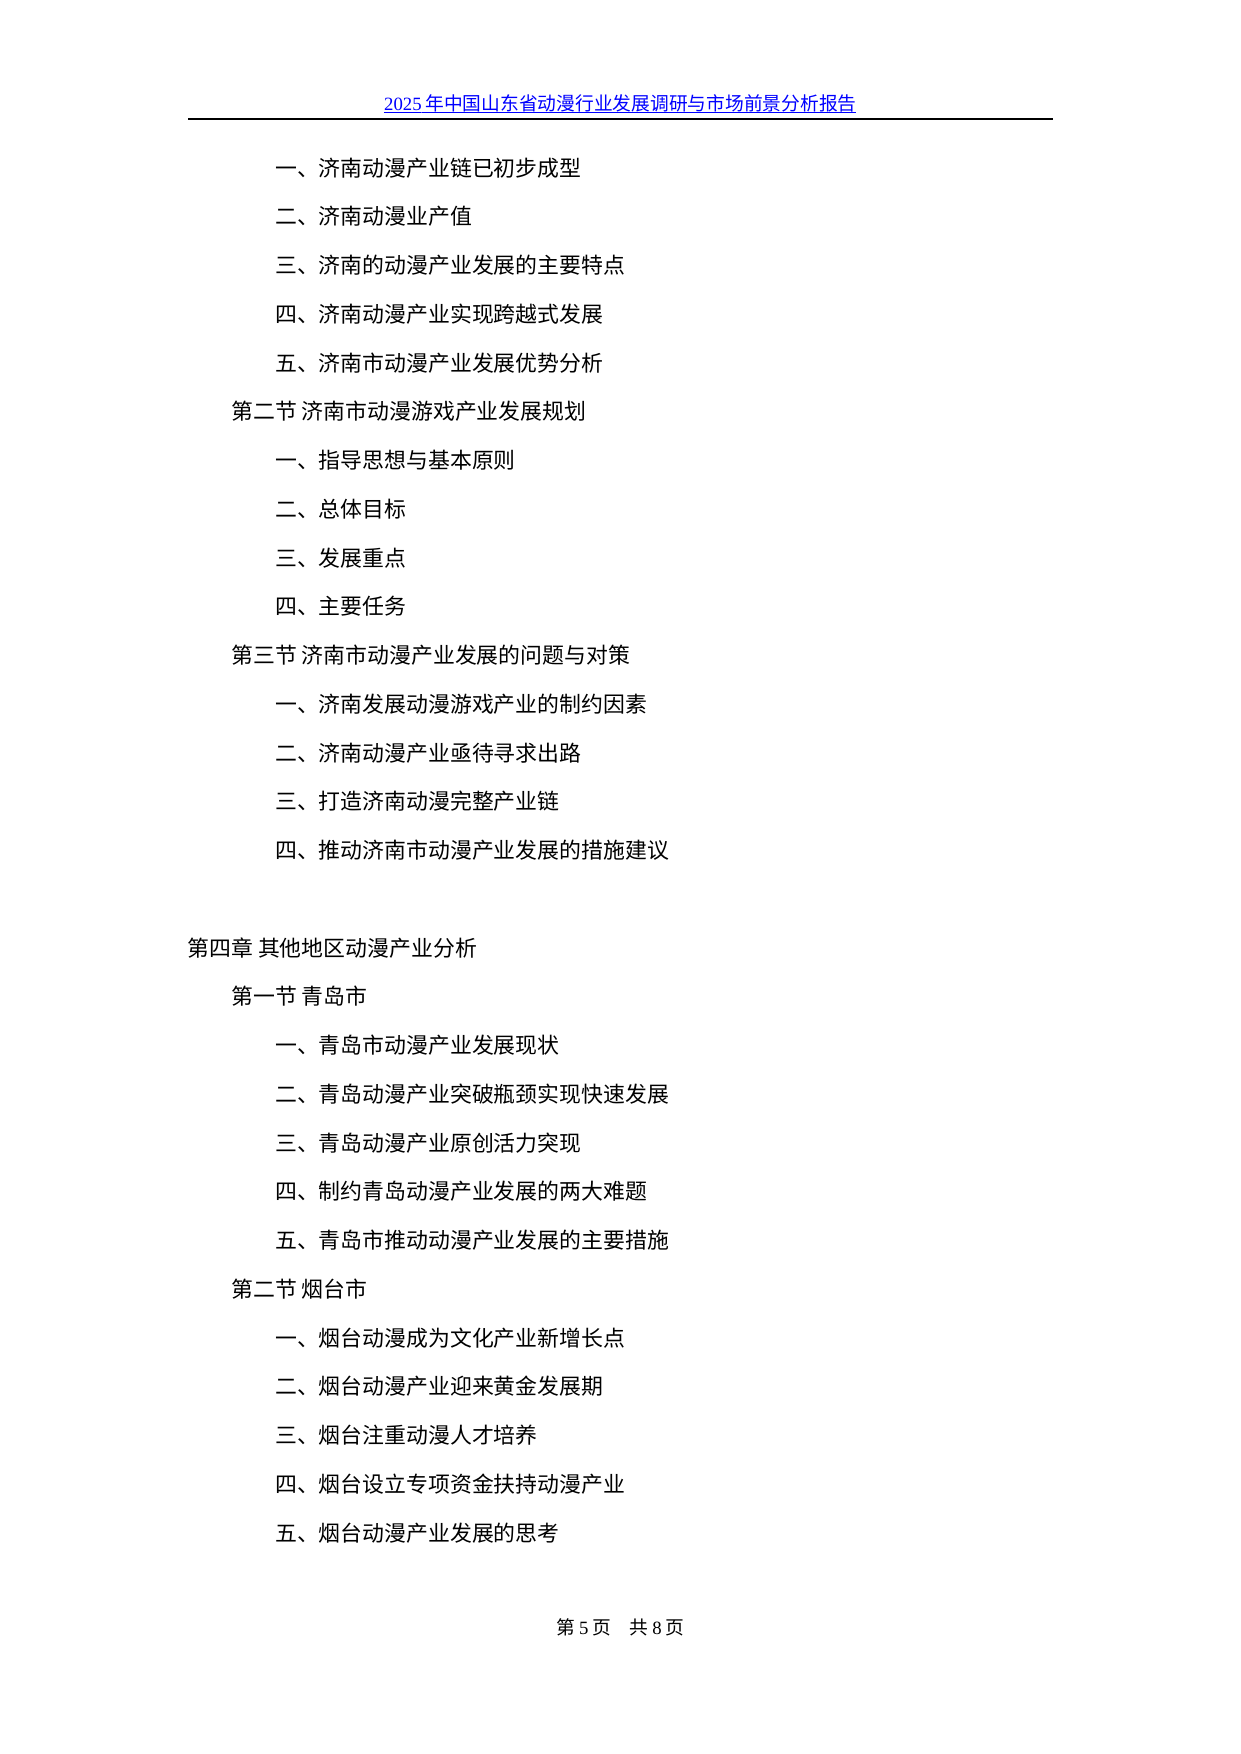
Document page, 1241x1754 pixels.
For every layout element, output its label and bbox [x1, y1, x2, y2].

text [187, 150, 1053, 1548]
